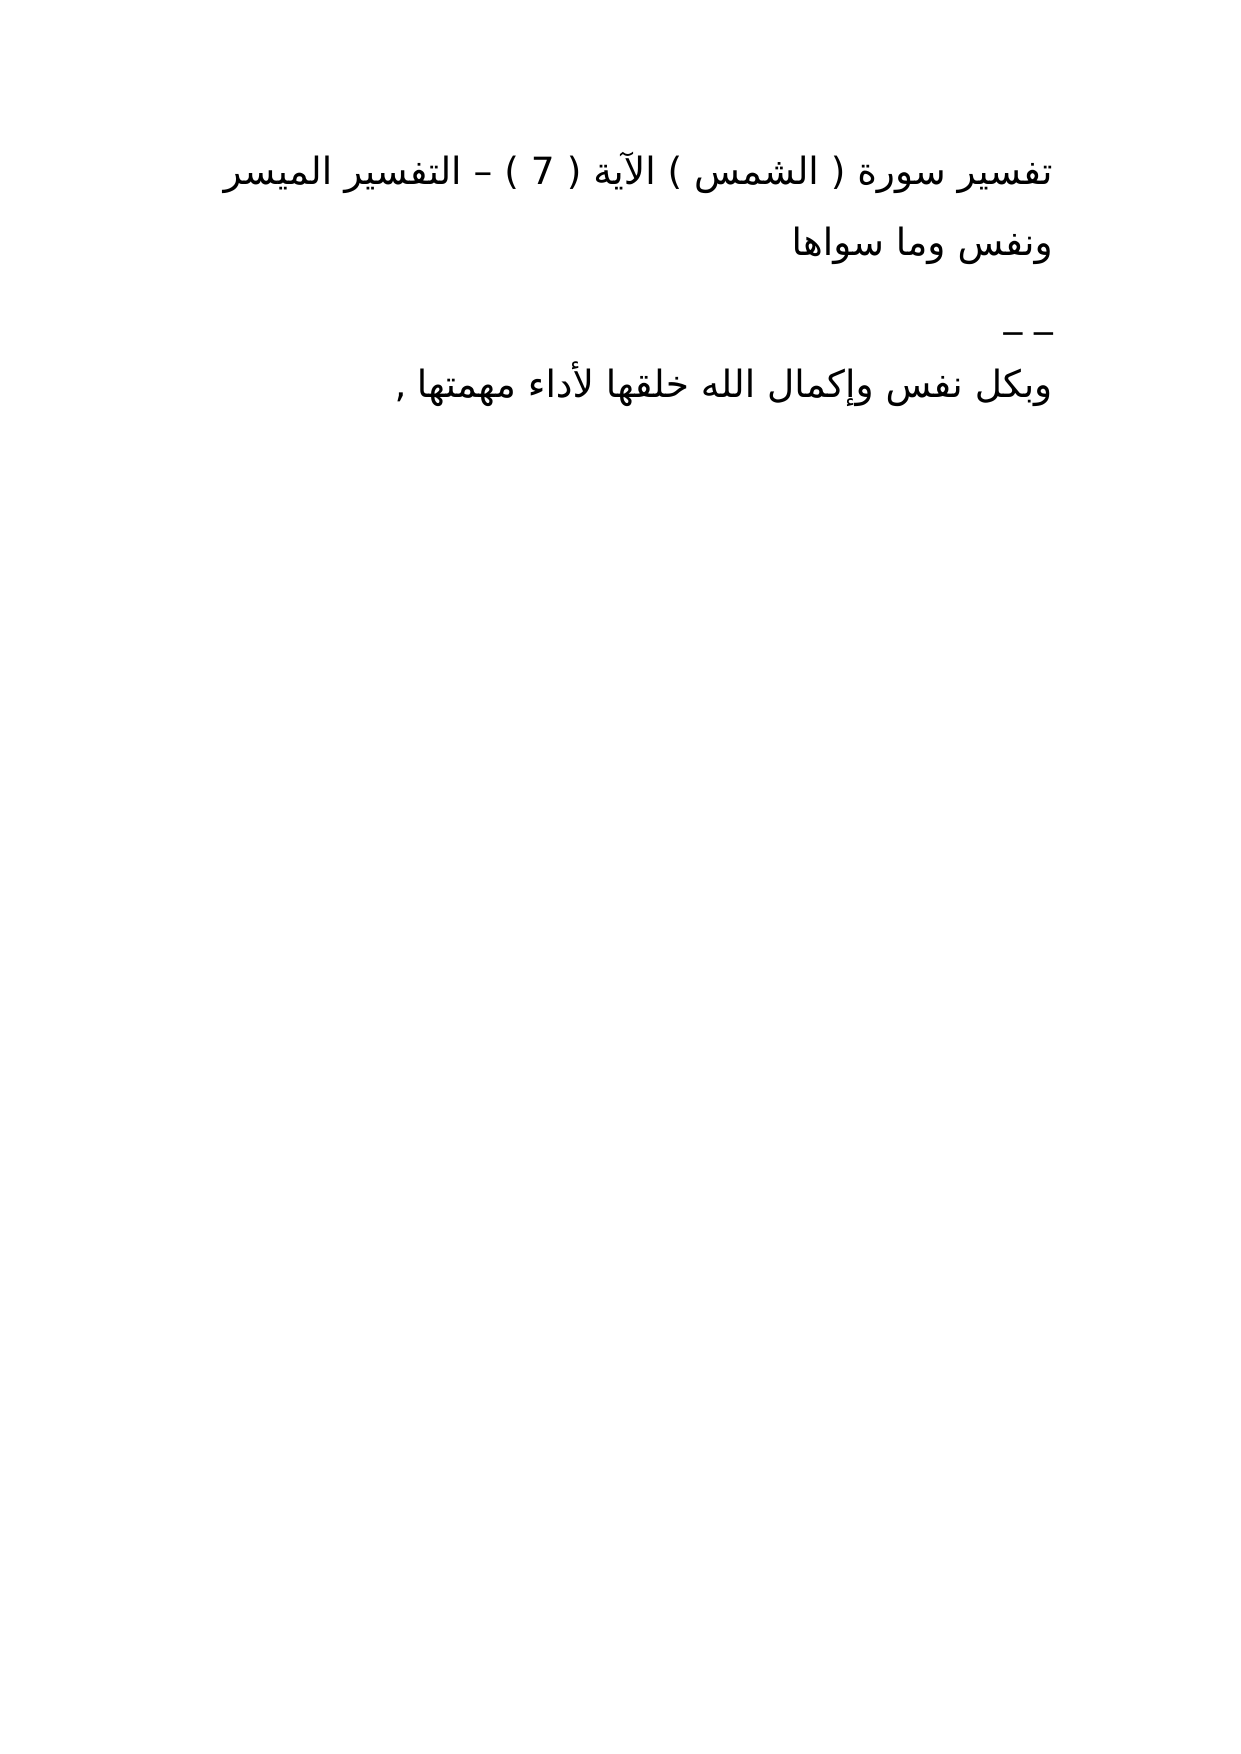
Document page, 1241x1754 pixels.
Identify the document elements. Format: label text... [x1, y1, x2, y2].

text ونفس وما سواها [187, 221, 1053, 264]
text _ _ [187, 292, 1053, 336]
text وبكل نفس وإكمال الله خلقها لأداء مهمتها , [187, 363, 1053, 406]
text تفسير سورة ( الشمس ) الآية ( 7 ) – التفسير الميسر [187, 150, 1053, 194]
